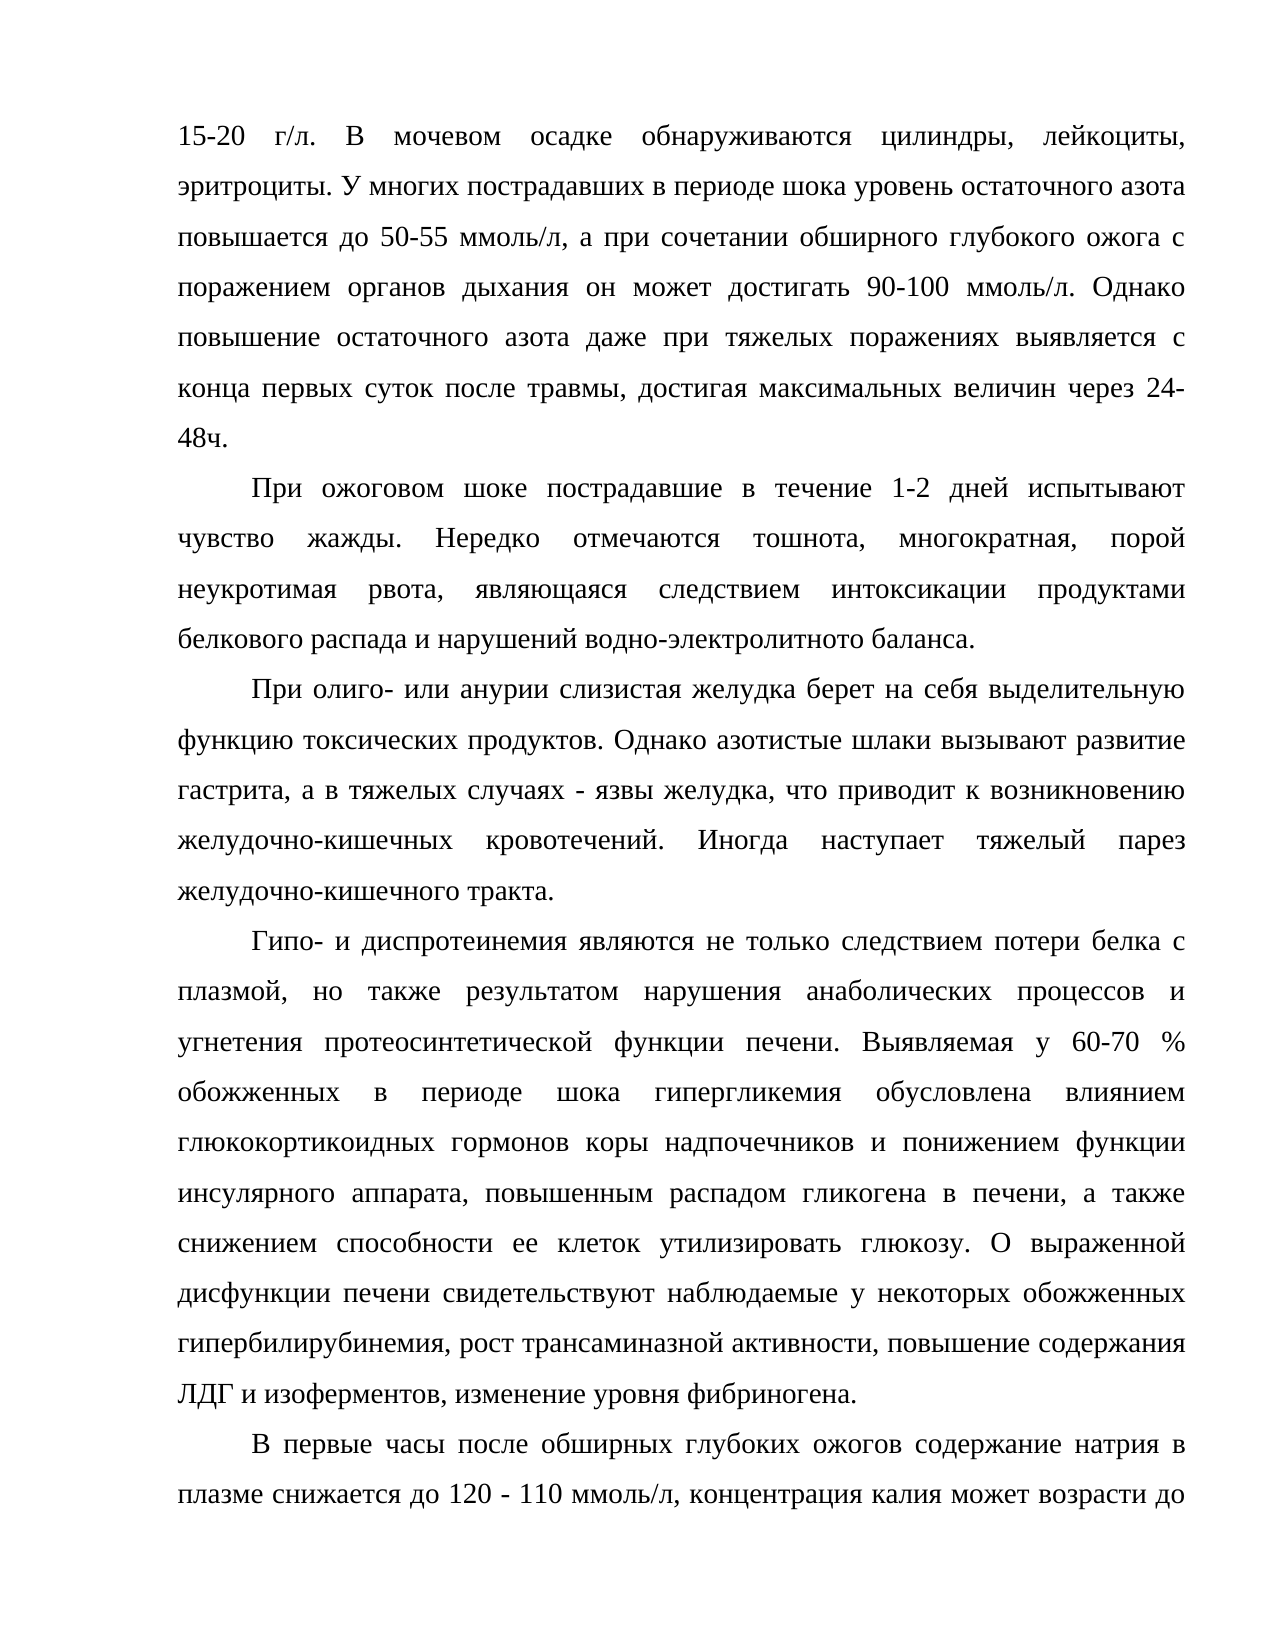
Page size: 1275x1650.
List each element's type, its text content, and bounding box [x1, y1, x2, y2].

text При олиго- или анурии слизистая желудка берет на себя выделительную функцию токсических продуктов. Однако азотистые шлаки вызывают развитие гастрита, а в тяжелых случаях - язвы желудка, что приводит к возникновению желудочно-кишечных кровотечений. Иногда наступает тяжелый парез желудочно-кишечного тракта. [177, 672, 1186, 906]
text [177, 118, 1186, 453]
text При ожоговом шоке пострадавшие в течение 1-2 дней испытывают чувство жажды. Нередко отмечаются тошнота, многократная, порой неукротимая рвота, являющаяся следствием интоксикации продуктами белкового распада и нарушений водно-электролитното баланса. [177, 470, 1186, 655]
text Гипо- и диспротеинемия являются не только следствием потери белка с плазмой, но также результатом нарушения анаболических процессов и угнетения протеосинтетической функции печени. Выявляемая у 60-70 % обожженных в периоде шока гипергликемия обусловлена влиянием глюкокортикоидных гормонов коры надпочечников и понижением функции инсулярного аппарата, повышенным распадом гликогена в печени, а также снижением способности ее клеток утилизировать глюкозу. О выраженной дисфункции печени свидетельствуют наблюдаемые у некоторых обожженных гипербилирубинемия, рост трансаминазной активности, повышение содержания ЛДГ и изоферментов, изменение уровня фибриногена. [177, 923, 1186, 1409]
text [177, 1426, 1186, 1510]
